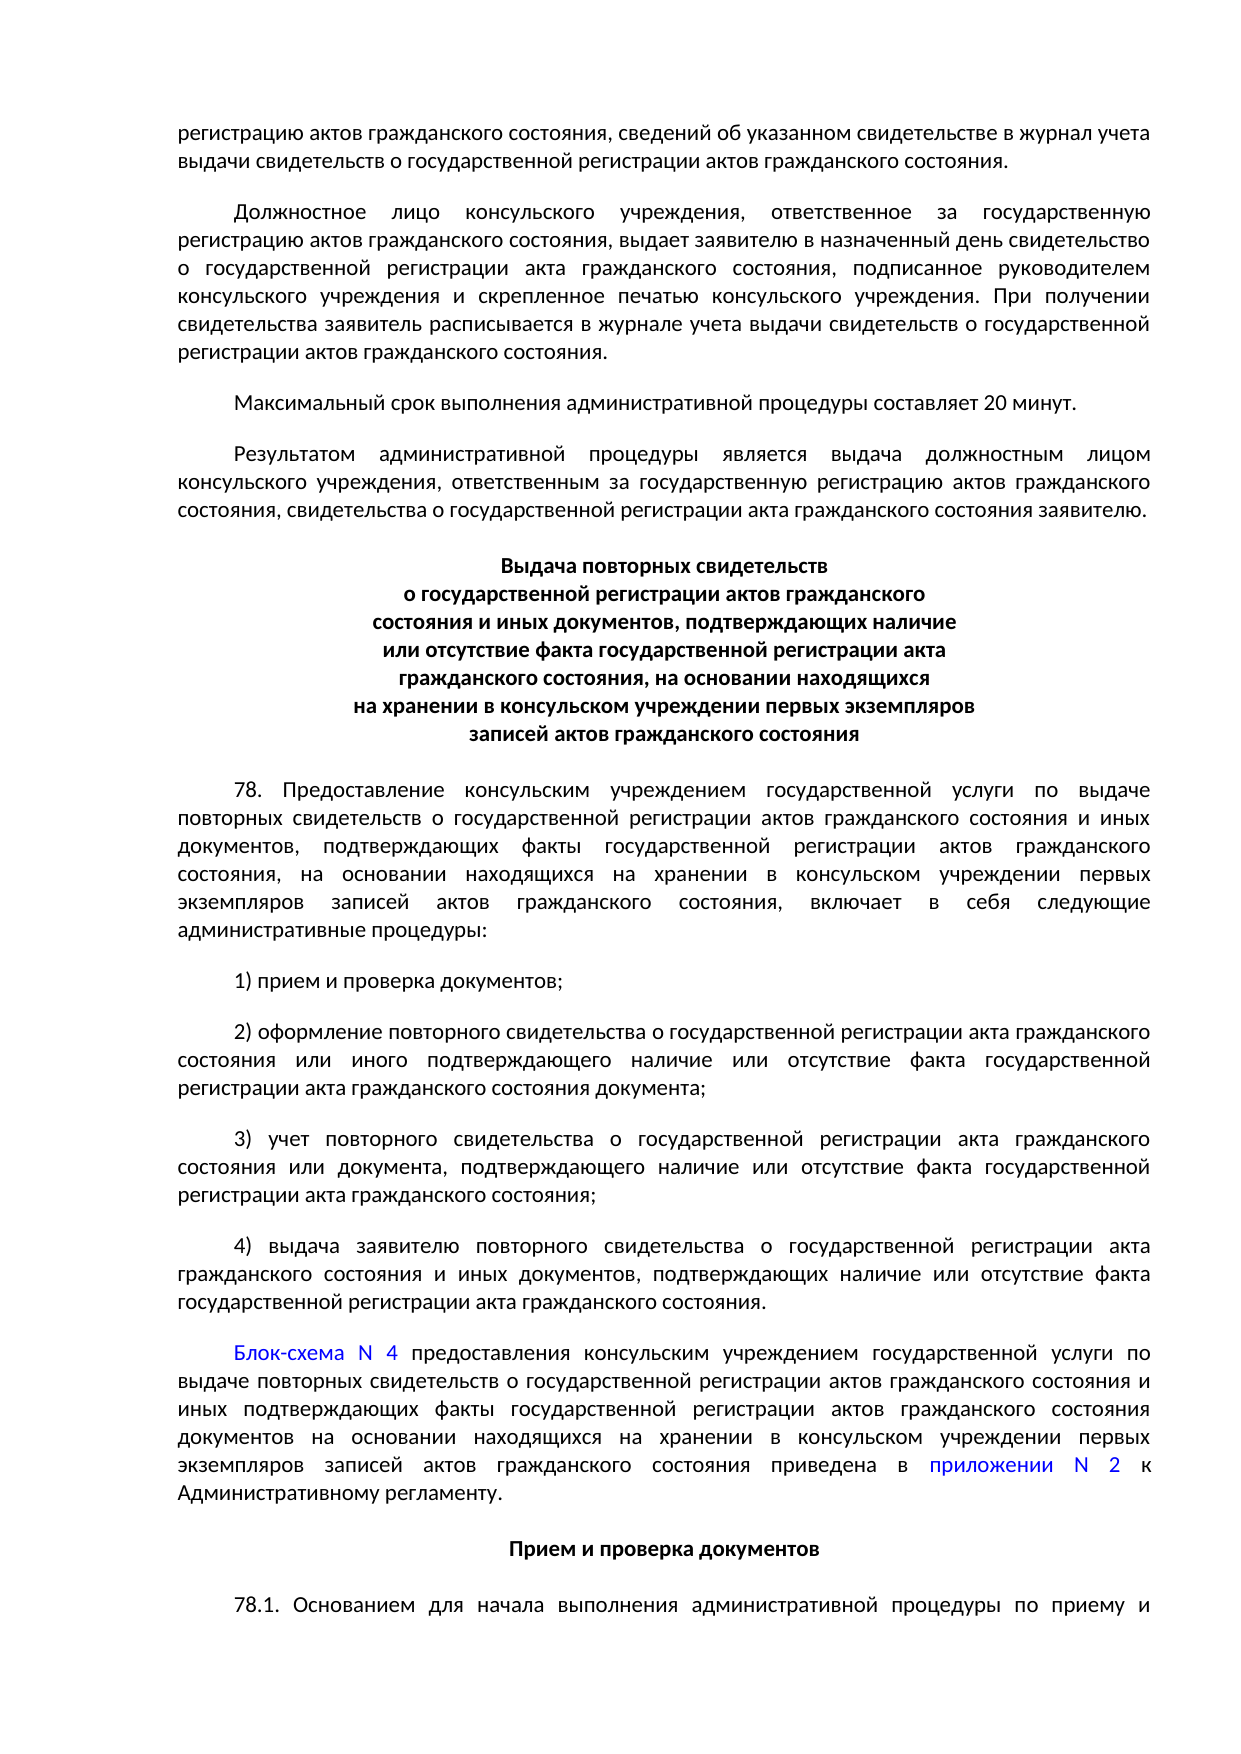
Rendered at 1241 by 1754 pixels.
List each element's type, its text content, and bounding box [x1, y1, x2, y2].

text Результатом административной процедуры является выдача должностным лицом консульского учреждения, ответственным за государственную регистрацию актов гражданского состояния, свидетельства о государственной регистрации акта гражданского состояния заявителю. [177, 439, 1152, 523]
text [177, 118, 1152, 174]
text Должностное лицо консульского учреждения, ответственное за государственную регистрацию актов гражданского состояния, выдает заявителю в назначенный день свидетельство о государственной регистрации акта гражданского состояния, подписанное руководителем консульского учреждения и скрепленное печатью консульского учреждения. При получении свидетельства заявитель расписывается в журнале учета выдачи свидетельств о государственной регистрации актов гражданского состояния. [177, 197, 1152, 365]
title или отсутствие факта государственной регистрации акта [177, 635, 1152, 663]
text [177, 1590, 1152, 1618]
title гражданского состояния, на основании находящихся [177, 663, 1152, 691]
text Максимальный срок выполнения административной процедуры составляет 20 минут. [177, 388, 1152, 416]
text 1) прием и проверка документов; [177, 966, 1152, 994]
title состояния и иных документов, подтверждающих наличие [177, 607, 1152, 635]
text 4) выдача заявителю повторного свидетельства о государственной регистрации акта гражданского состояния и иных документов, подтверждающих наличие или отсутствие факта государственной регистрации акта гражданского состояния. [177, 1231, 1152, 1315]
title о государственной регистрации актов гражданского [177, 579, 1152, 607]
text Блок-схема N 4 предоставления консульским учреждением государственной услуги по выдаче повторных свидетельств о государственной регистрации актов гражданского состояния и иных подтверждающих факты государственной регистрации актов гражданского состояния документов на основании находящихся на хранении в консульском учреждении первых экземпляров записей актов гражданского состояния приведена в приложении N 2 к Административному регламенту. [177, 1338, 1152, 1506]
title на хранении в консульском учреждении первых экземпляров [177, 691, 1152, 719]
title записей актов гражданского состояния [177, 719, 1152, 747]
text 78. Предоставление консульским учреждением государственной услуги по выдаче повторных свидетельств о государственной регистрации актов гражданского состояния и иных документов, подтверждающих факты государственной регистрации актов гражданского состояния, на основании находящихся на хранении в консульском учреждении первых экземпляров записей актов гражданского состояния, включает в себя следующие административные процедуры: [177, 775, 1152, 943]
text 2) оформление повторного свидетельства о государственной регистрации акта гражданского состояния или иного подтверждающего наличие или отсутствие факта государственной регистрации акта гражданского состояния документа; [177, 1017, 1152, 1101]
title Выдача повторных свидетельств [177, 551, 1152, 579]
text 3) учет повторного свидетельства о государственной регистрации акта гражданского состояния или документа, подтверждающего наличие или отсутствие факта государственной регистрации акта гражданского состояния; [177, 1124, 1152, 1208]
title Прием и проверка документов [177, 1534, 1152, 1562]
